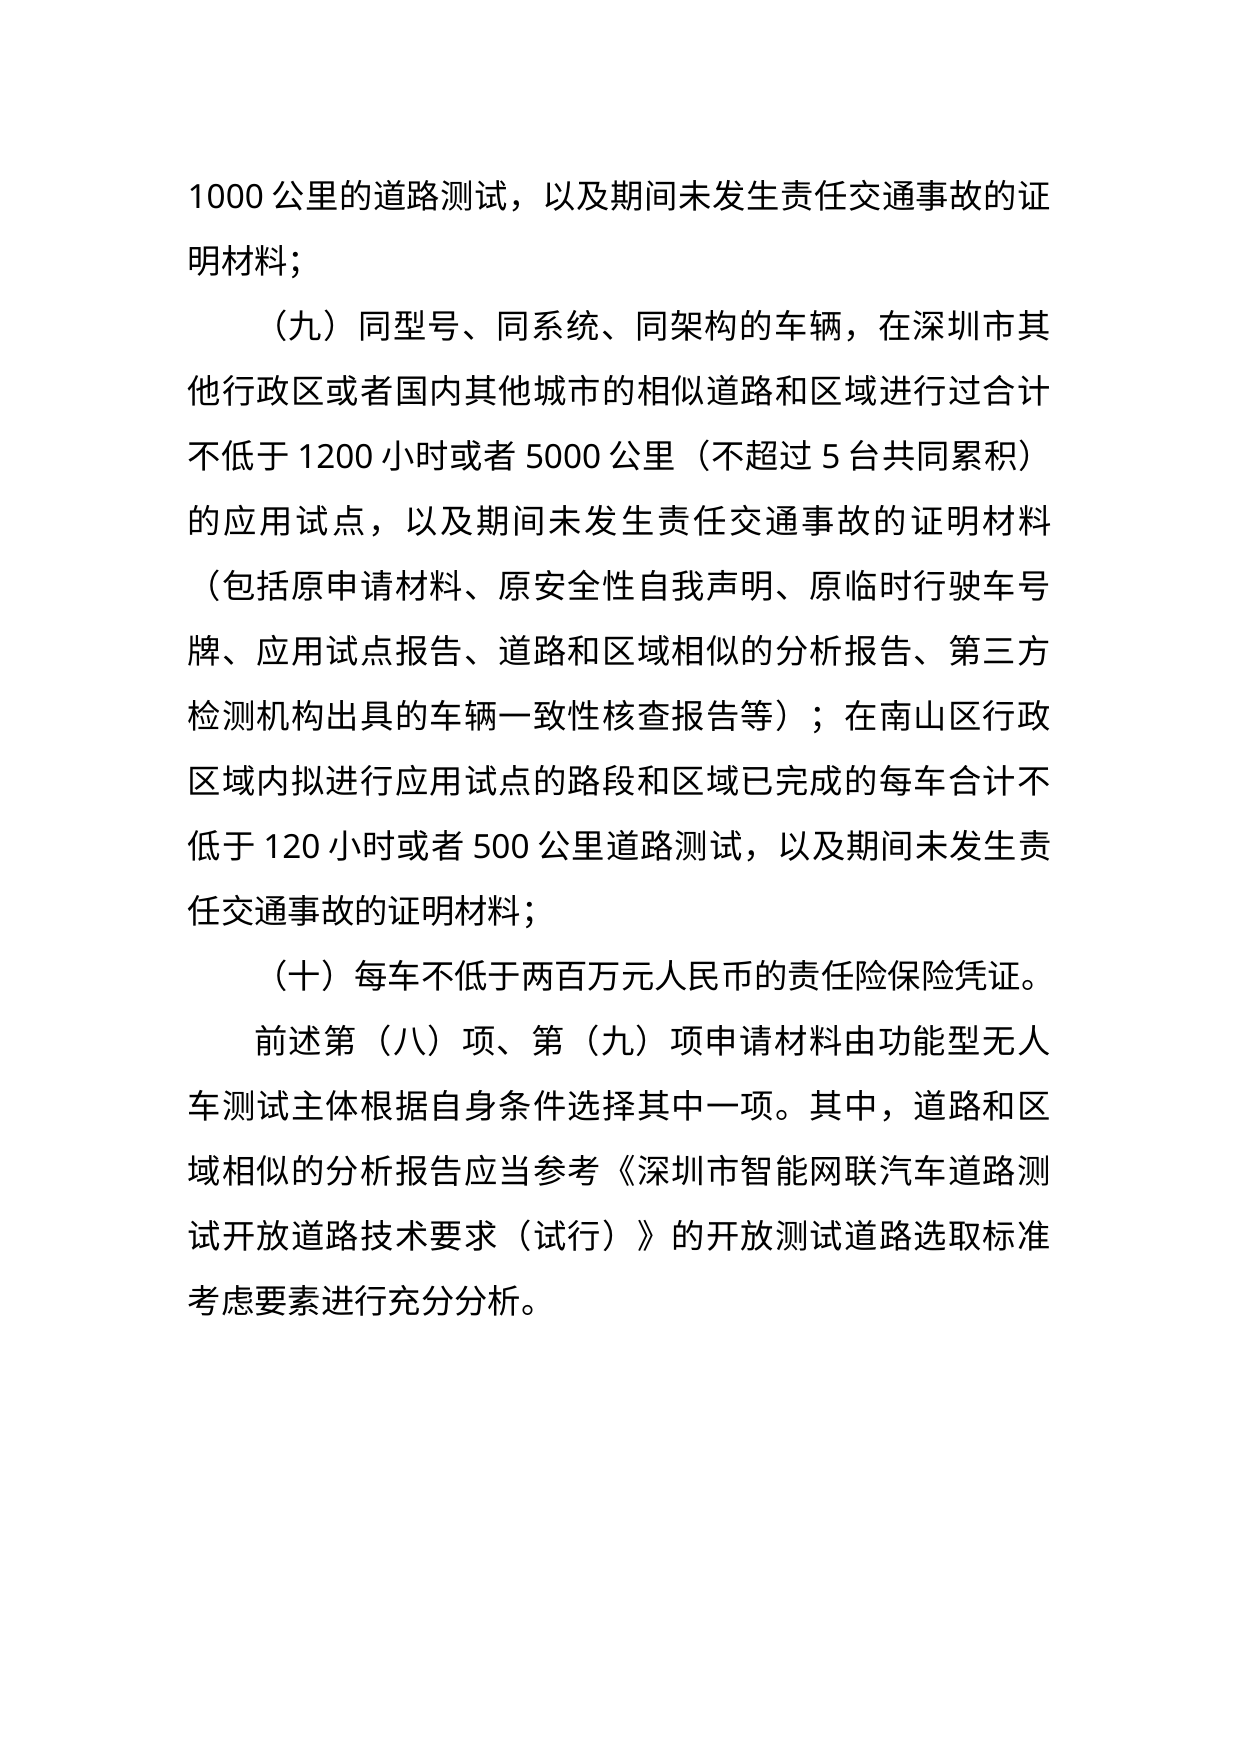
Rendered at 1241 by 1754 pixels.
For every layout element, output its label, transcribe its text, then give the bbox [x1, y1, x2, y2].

text 前述第（八）项、第（九）项申请材料由功能型无人车测试主体根据自身条件选择其中一项。其中，道路和区域相似的分析报告应当参考《深圳市智能网联汽车道路测试开放道路技术要求（试行）》的开放测试道路选取标准考虑要素进行充分分析。 [187, 1007, 1053, 1332]
text （九）同型号、同系统、同架构的车辆，在深圳市其他行政区或者国内其他城市的相似道路和区域进行过合计不低于1200小时或者5000公里（不超过5台共同累积）的应用试点，以及期间未发生责任交通事故的证明材料（包括原申请材料、原安全性自我声明、原临时行驶车号牌、应用试点报告、道路和区域相似的分析报告、第三方检测机构出具的车辆一致性核查报告等）；在南山区行政区域内拟进行应用试点的路段和区域已完成的每车合计不低于120小时或者500公里道路测试，以及期间未发生责任交通事故的证明材料； [187, 292, 1053, 942]
text （十）每车不低于两百万元人民币的责任险保险凭证。 [187, 942, 1053, 1007]
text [187, 162, 1053, 292]
